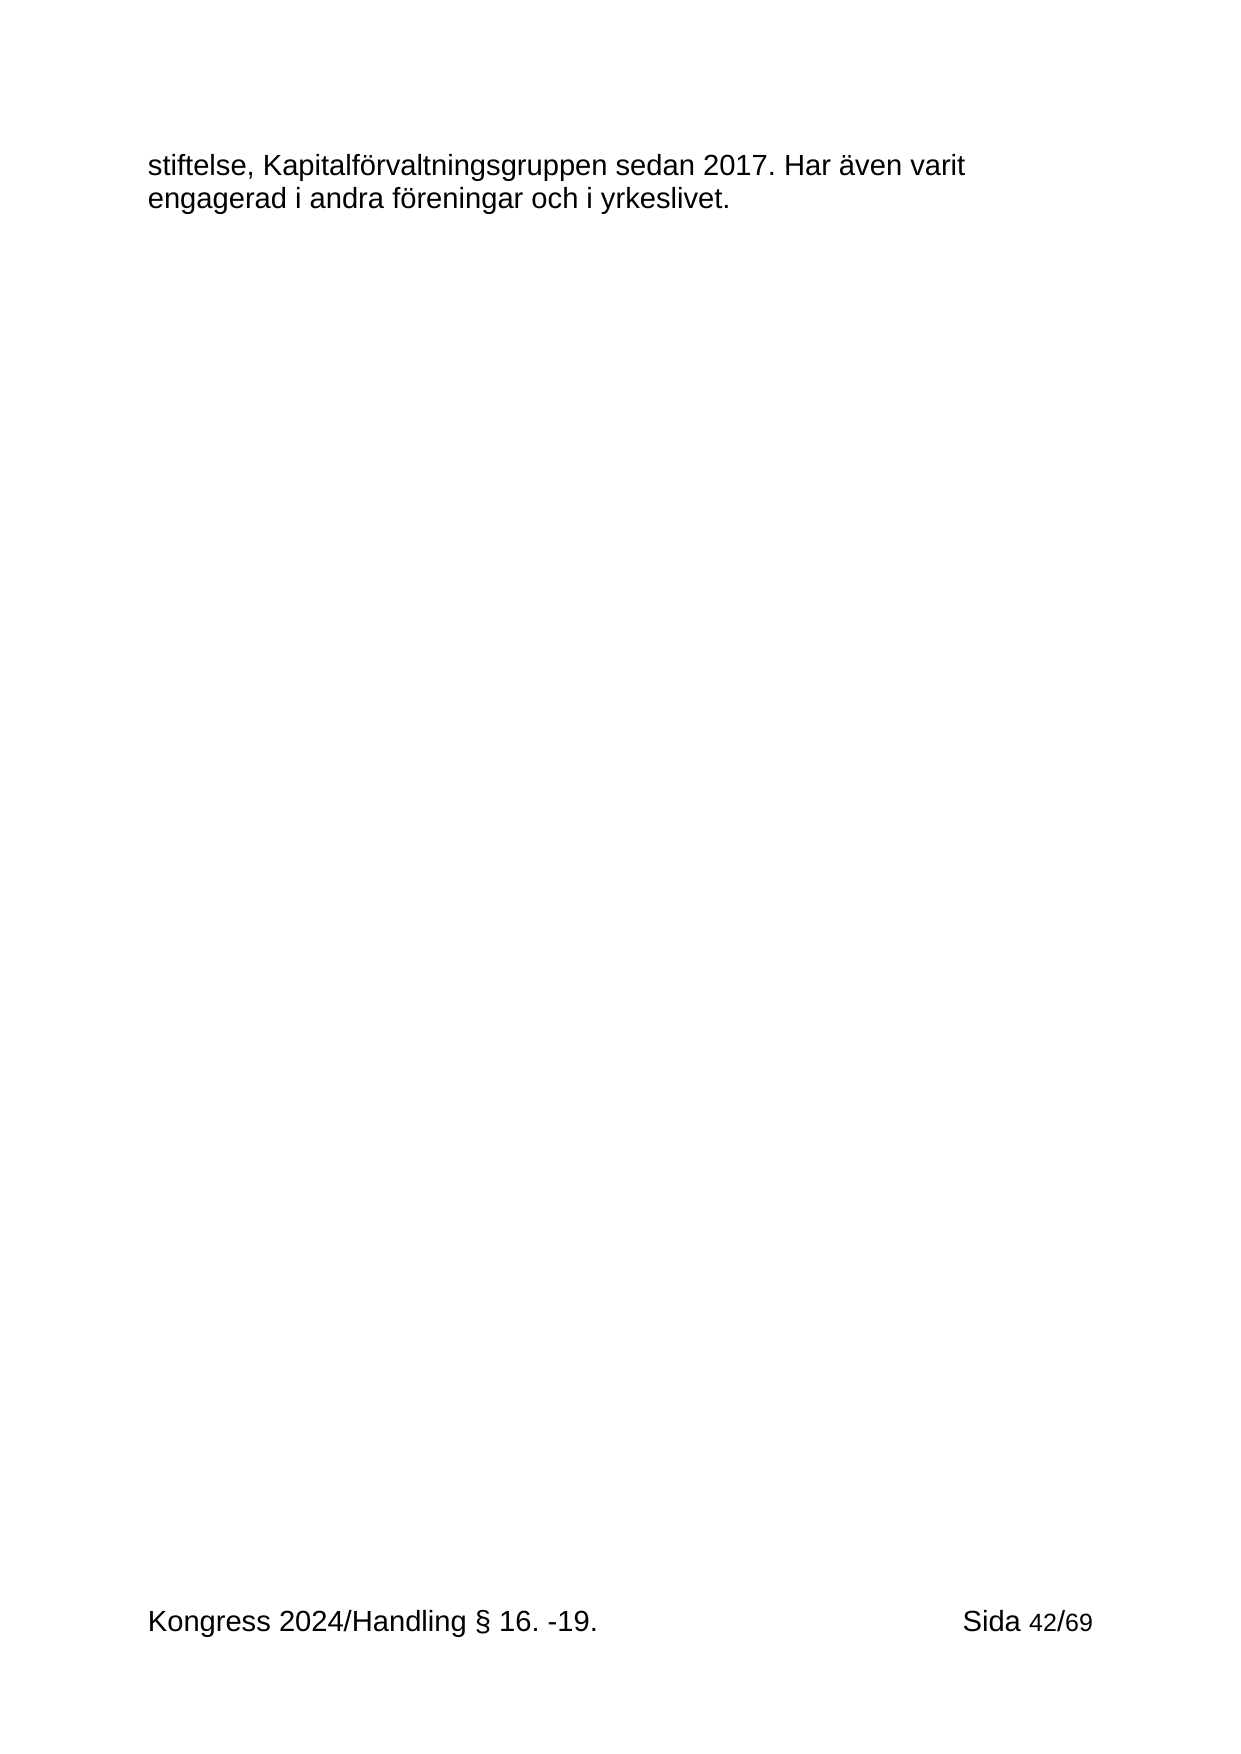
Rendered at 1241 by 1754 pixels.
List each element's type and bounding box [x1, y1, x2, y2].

text [148, 148, 1092, 215]
